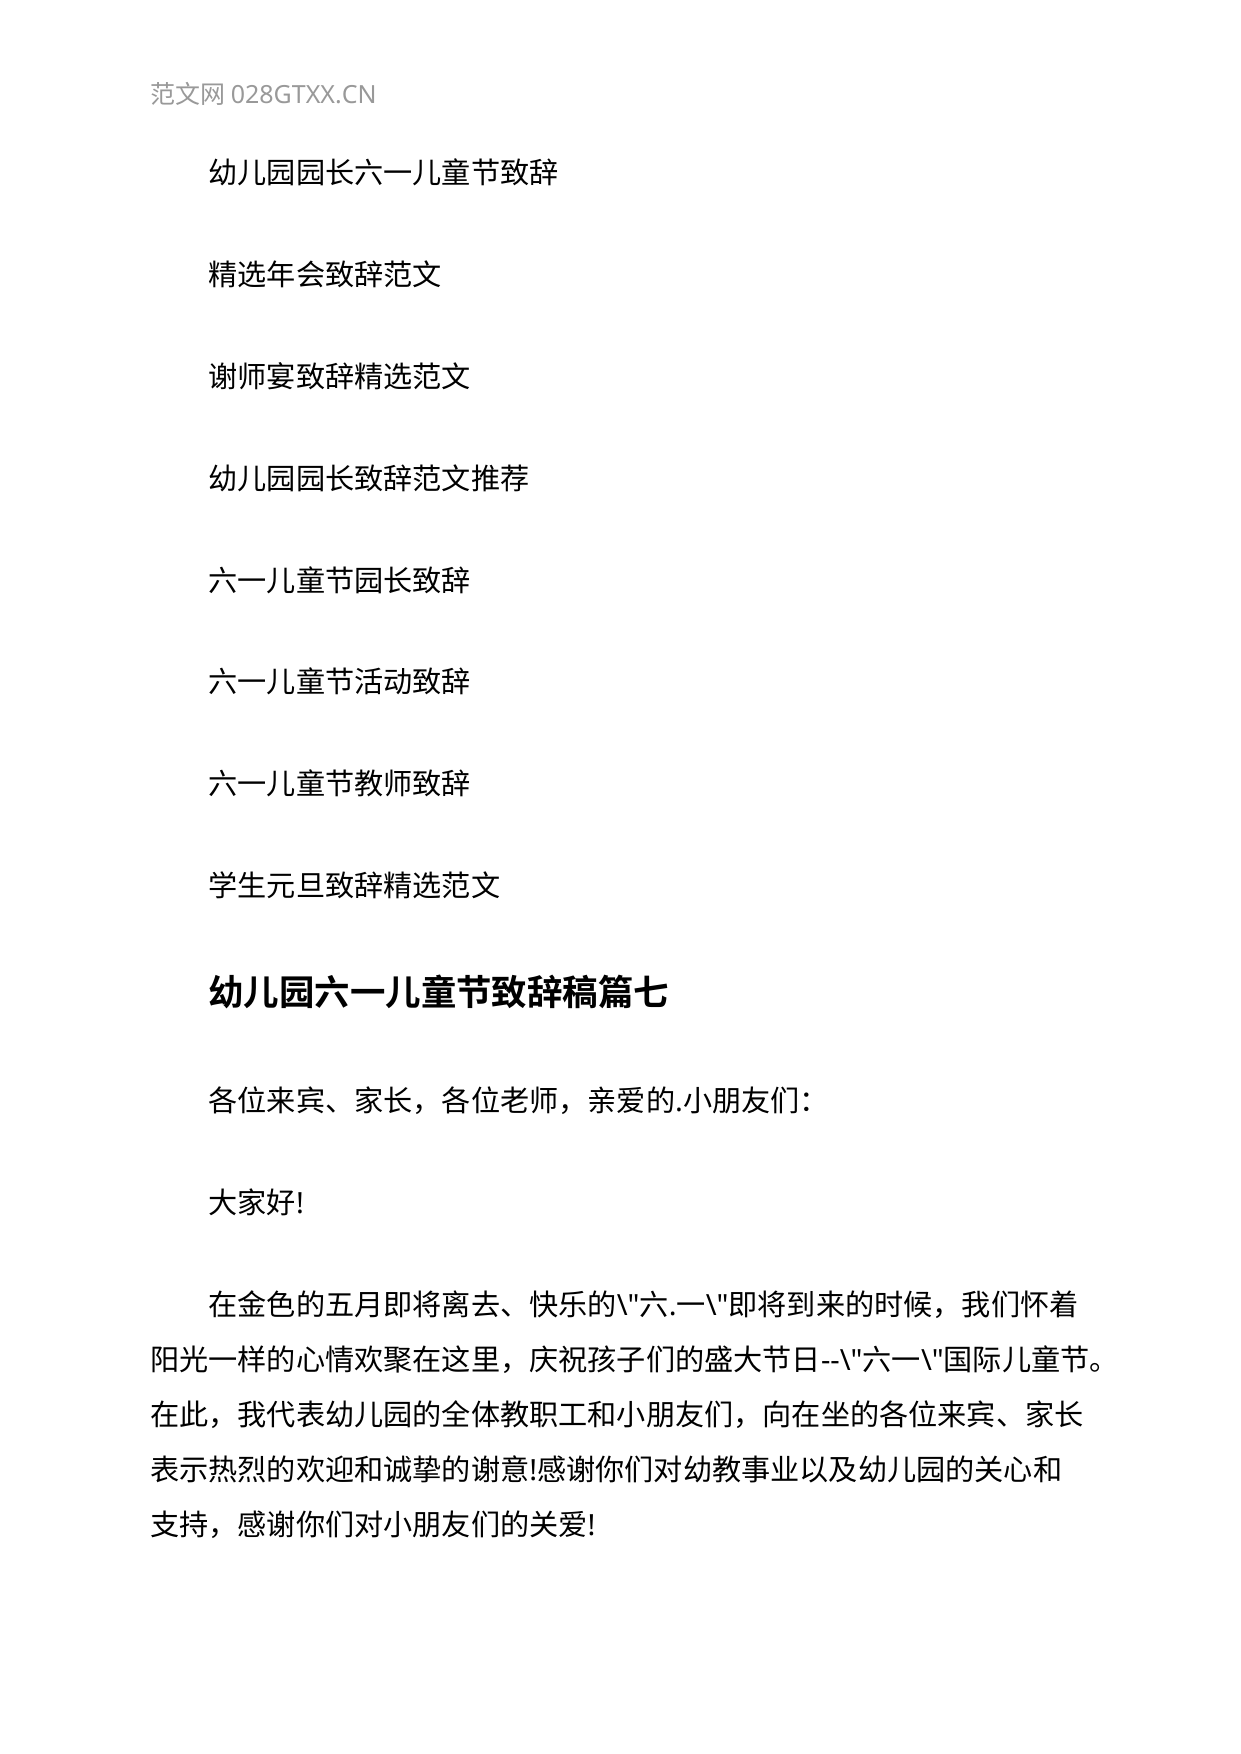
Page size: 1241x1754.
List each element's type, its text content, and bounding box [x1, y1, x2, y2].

text 幼儿园园长六一儿童节致辞 [150, 150, 1090, 192]
text 精选年会致辞范文 [150, 252, 1090, 294]
text 学生元旦致辞精选范文 [150, 862, 1090, 905]
text 六一儿童节活动致辞 [150, 659, 1090, 701]
text 六一儿童节园长致辞 [150, 557, 1090, 599]
text 在金色的五月即将离去、快乐的\"六.一\"即将到来的时候，我们怀着阳光一样的心情欢聚在这里，庆祝孩子们的盛大节日--\"六一\"国际儿童节。在此，我代表幼儿园的全体教职工和小朋友们，向在坐的各位来宾、家长表示热烈的欢迎和诚挚的谢意!感谢你们对幼教事业以及幼儿园的关心和支持，感谢你们对小朋友们的关爱! [150, 1282, 1090, 1544]
text 大家好! [150, 1179, 1090, 1222]
text 幼儿园园长致辞范文推荐 [150, 455, 1090, 498]
text 幼儿园六一儿童节致辞稿篇七 [150, 964, 1090, 1015]
text 谢师宴致辞精选范文 [150, 353, 1090, 396]
text 各位来宾、家长，各位老师，亲爱的.小朋友们： [150, 1078, 1090, 1120]
text 六一儿童节教师致辞 [150, 761, 1090, 803]
